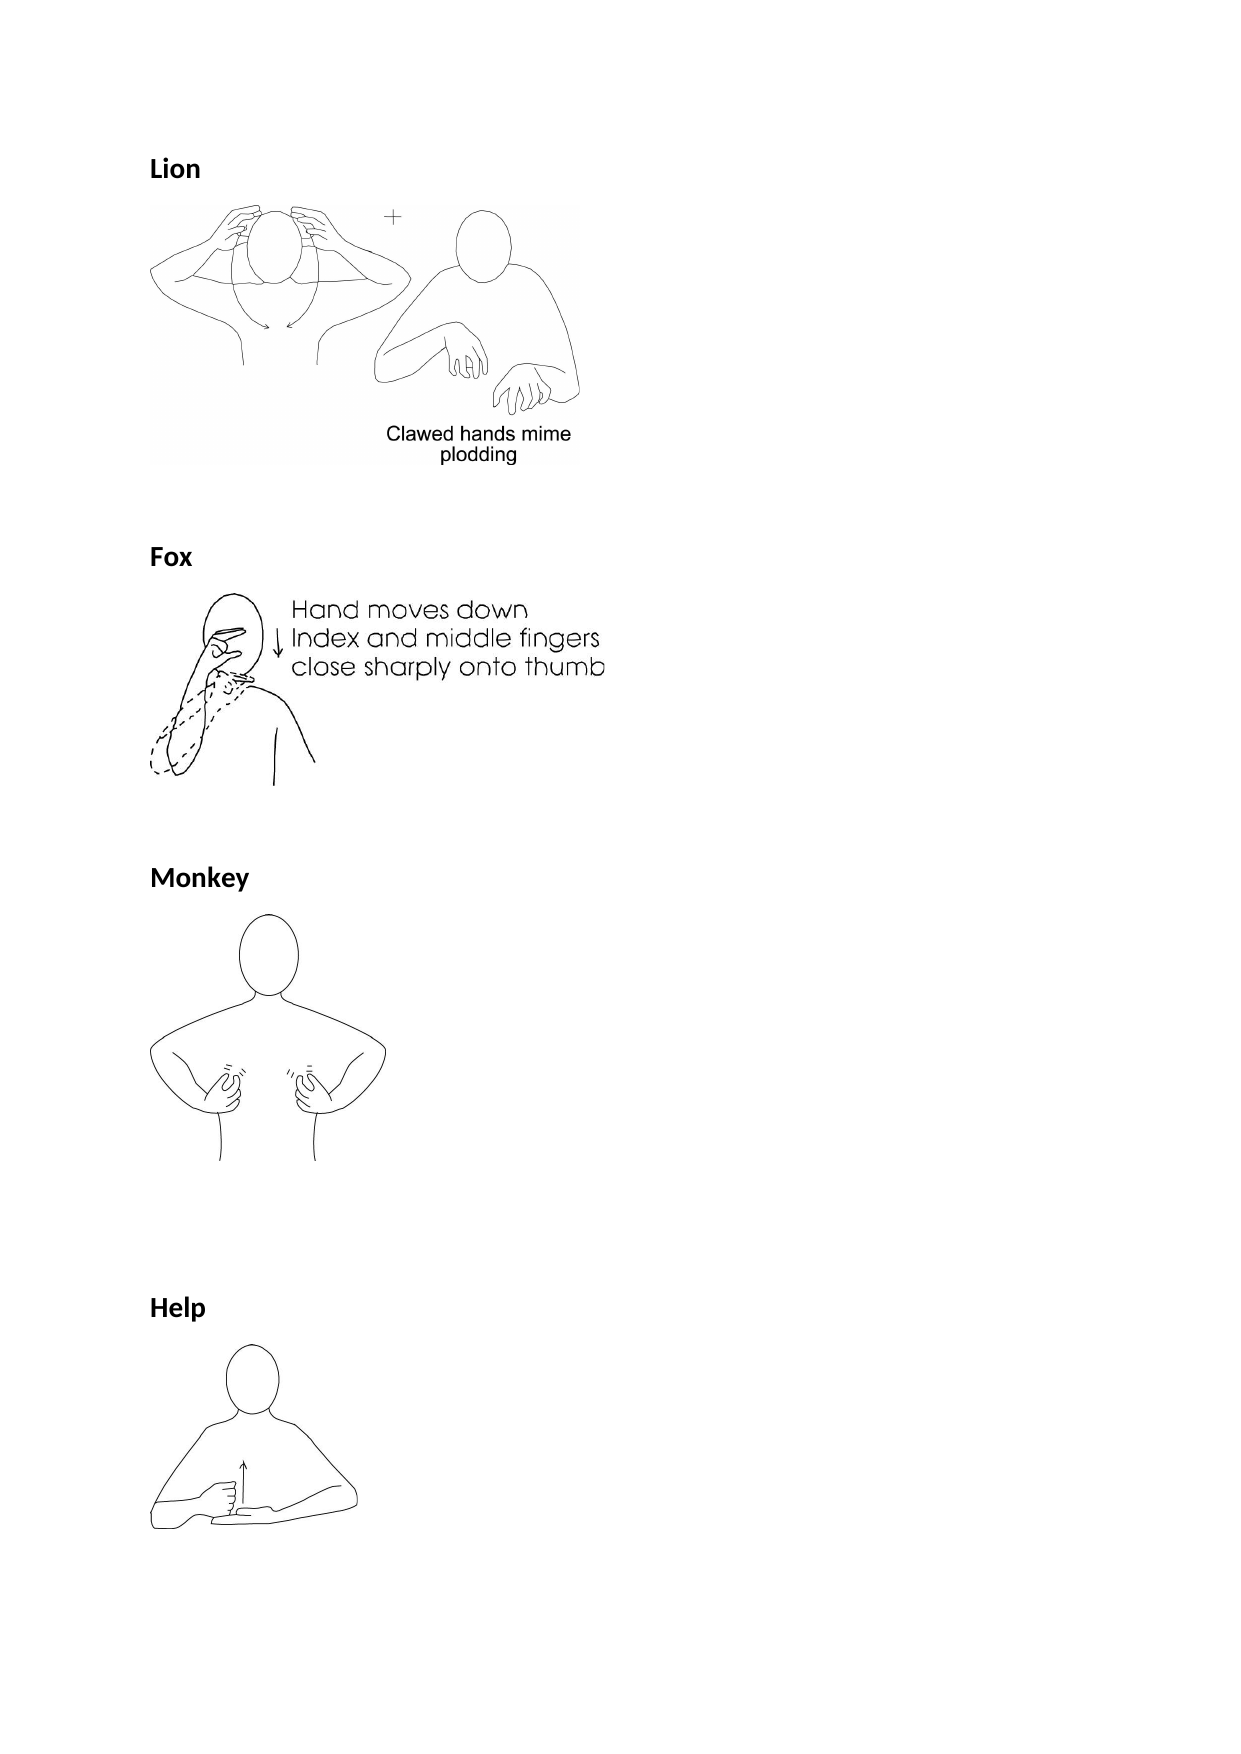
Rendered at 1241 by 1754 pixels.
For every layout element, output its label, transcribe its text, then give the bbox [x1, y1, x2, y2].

picture [150, 914, 386, 1161]
text Help [150, 1289, 1090, 1325]
picture [150, 205, 580, 465]
text Lion [150, 150, 1090, 186]
text Monkey [150, 859, 1090, 895]
picture [150, 1344, 358, 1529]
picture [150, 593, 605, 786]
text Fox [150, 538, 1090, 574]
